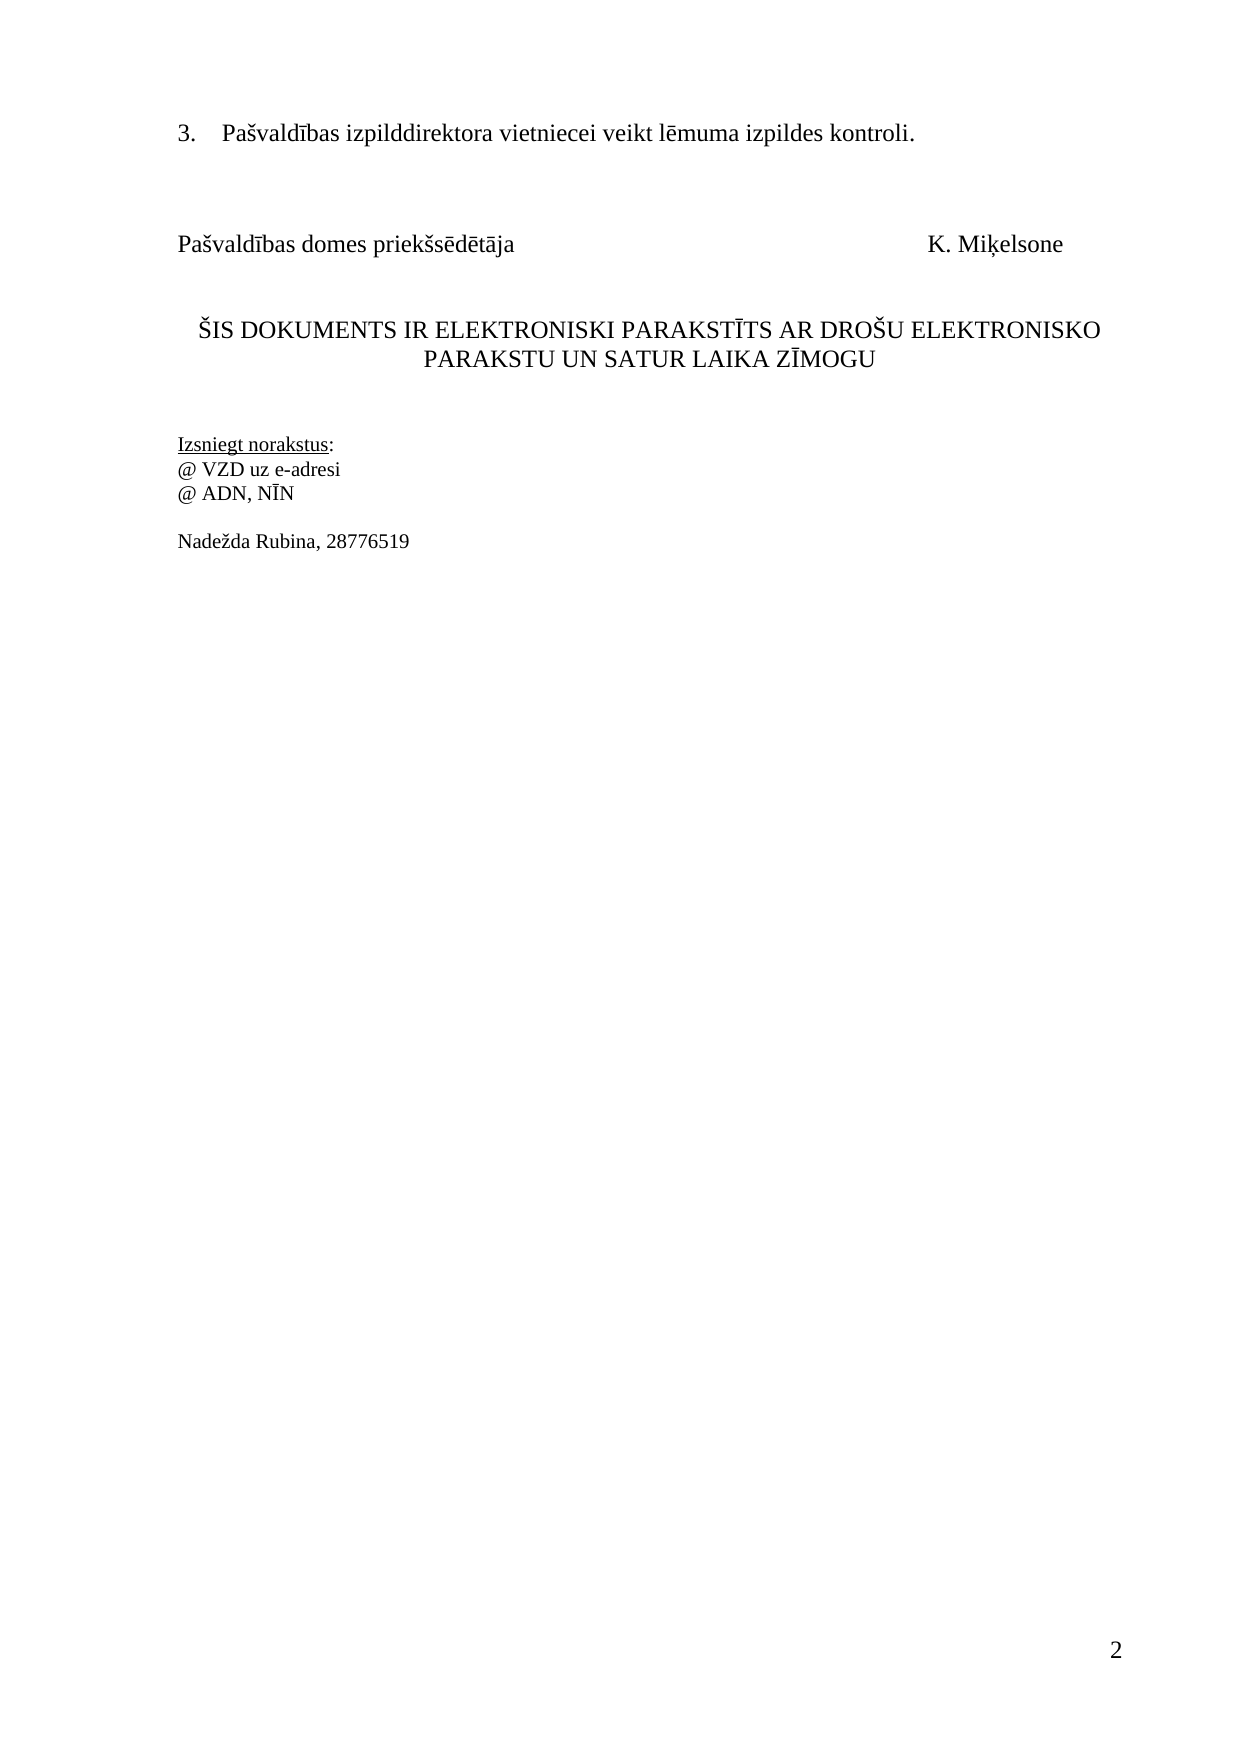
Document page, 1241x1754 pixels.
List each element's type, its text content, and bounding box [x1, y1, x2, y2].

text ŠIS DOKUMENTS IR ELEKTRONISKI PARAKSTĪTS AR DROŠU ELEKTRONISKO PARAKSTU UN SATUR LAIKA ZĪMOGU [177, 316, 1122, 373]
text Izsniegt norakstus: [177, 432, 1122, 456]
text @ ADN, NĪN [177, 481, 1122, 504]
list Pašvaldības izpilddirektora vietniecei veikt lēmuma izpildes kontroli. [177, 118, 1122, 147]
text @ VZD uz e-adresi [177, 456, 1122, 481]
text Pašvaldības domes priekšsēdētāja K. Miķelsone [177, 229, 1122, 258]
text Nadežda Rubina, 28776519 [177, 529, 1122, 553]
